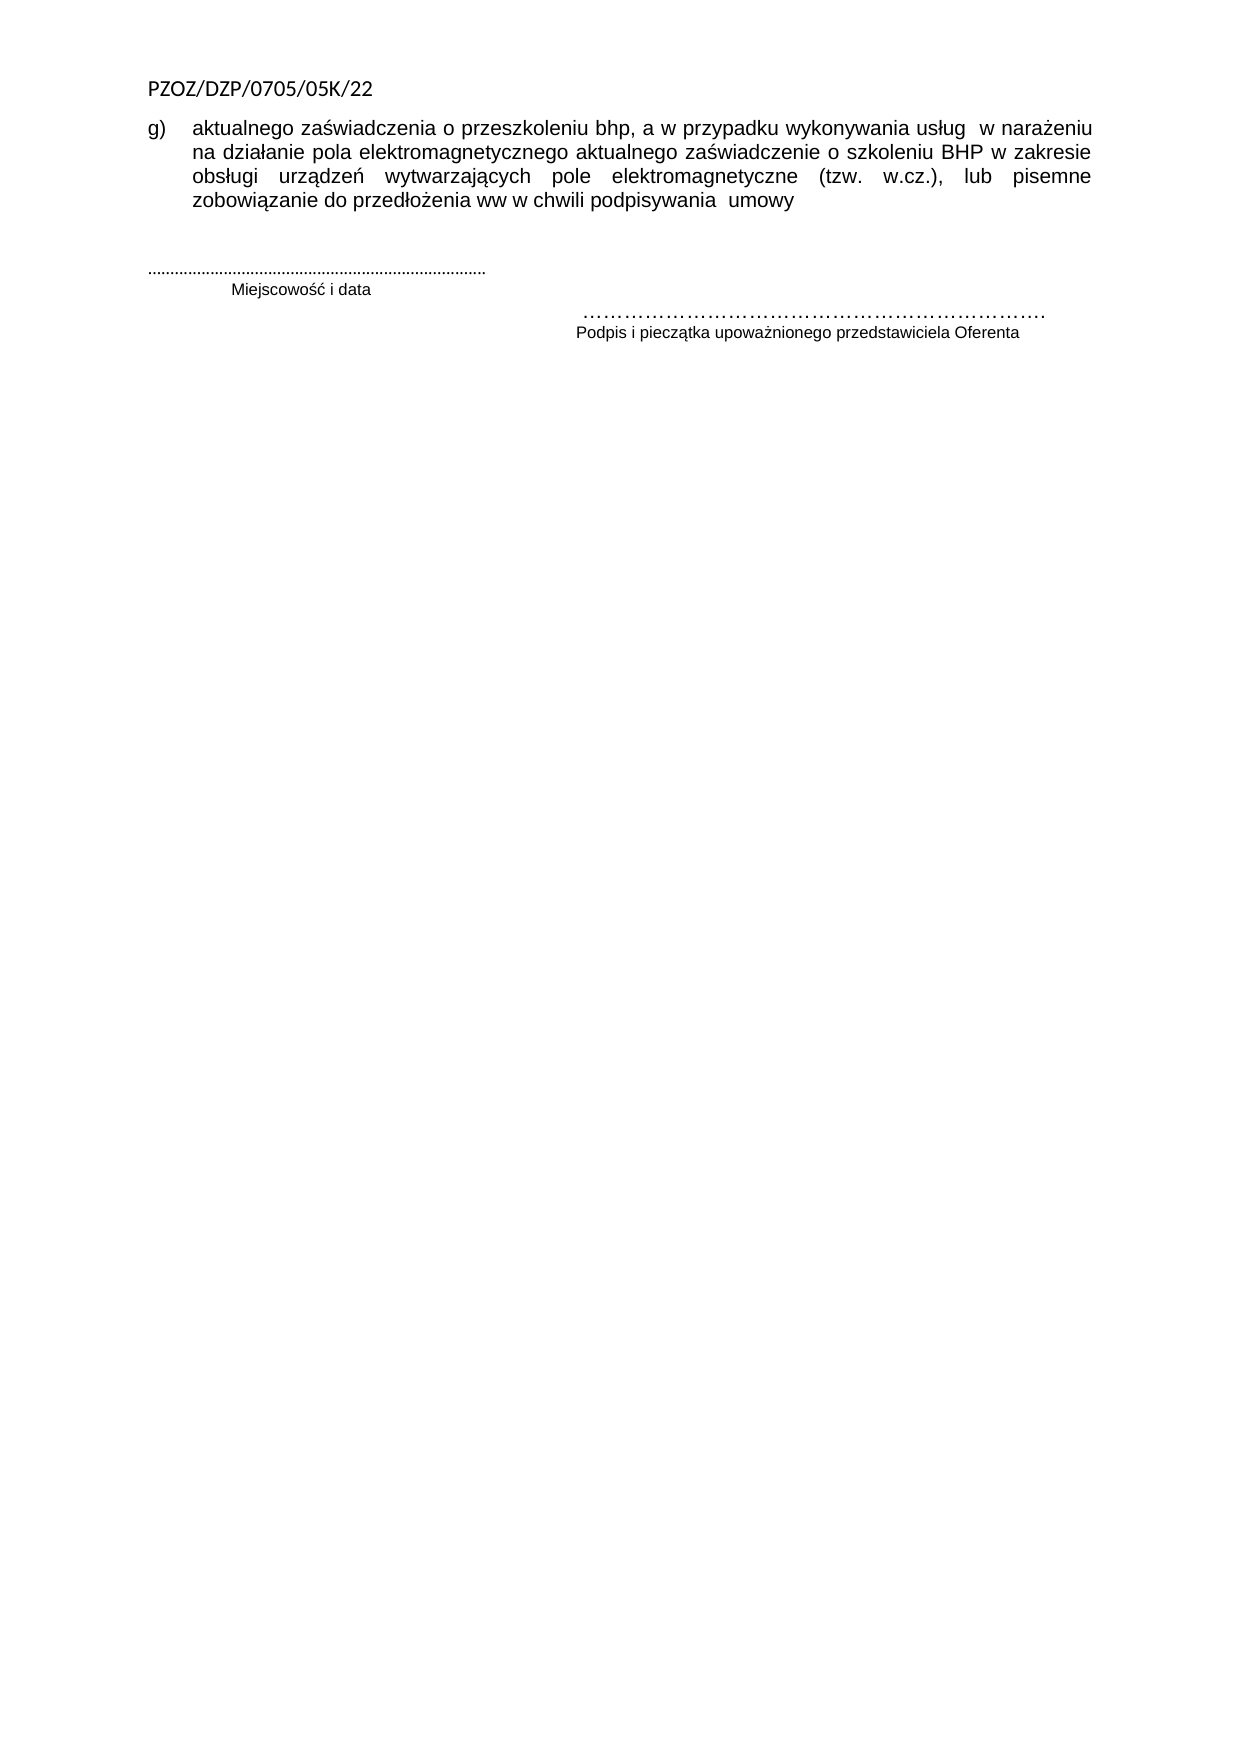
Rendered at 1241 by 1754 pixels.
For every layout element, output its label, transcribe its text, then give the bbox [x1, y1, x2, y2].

text Podpis i pieczątka upoważnionego przedstawiciela Oferenta [576, 323, 1093, 342]
text ............................................................................ [148, 257, 1093, 279]
list aktualnego zaświadczenia o przeszkoleniu bhp, a w przypadku wykonywania usług w narażeniu na działanie pola elektromagnetycznego aktualnego zaświadczenie o szkoleniu BHP w zakresie obsługi urządzeń wytwarzających pole elektromagnetyczne (tzw. w.cz.), lub pisemne zobowiązanie do przedłożenia ww w chwili podpisywania umowy [148, 116, 1093, 211]
text …………………………………………………………. [576, 299, 1093, 323]
text Miejscowość i data [148, 279, 1093, 299]
